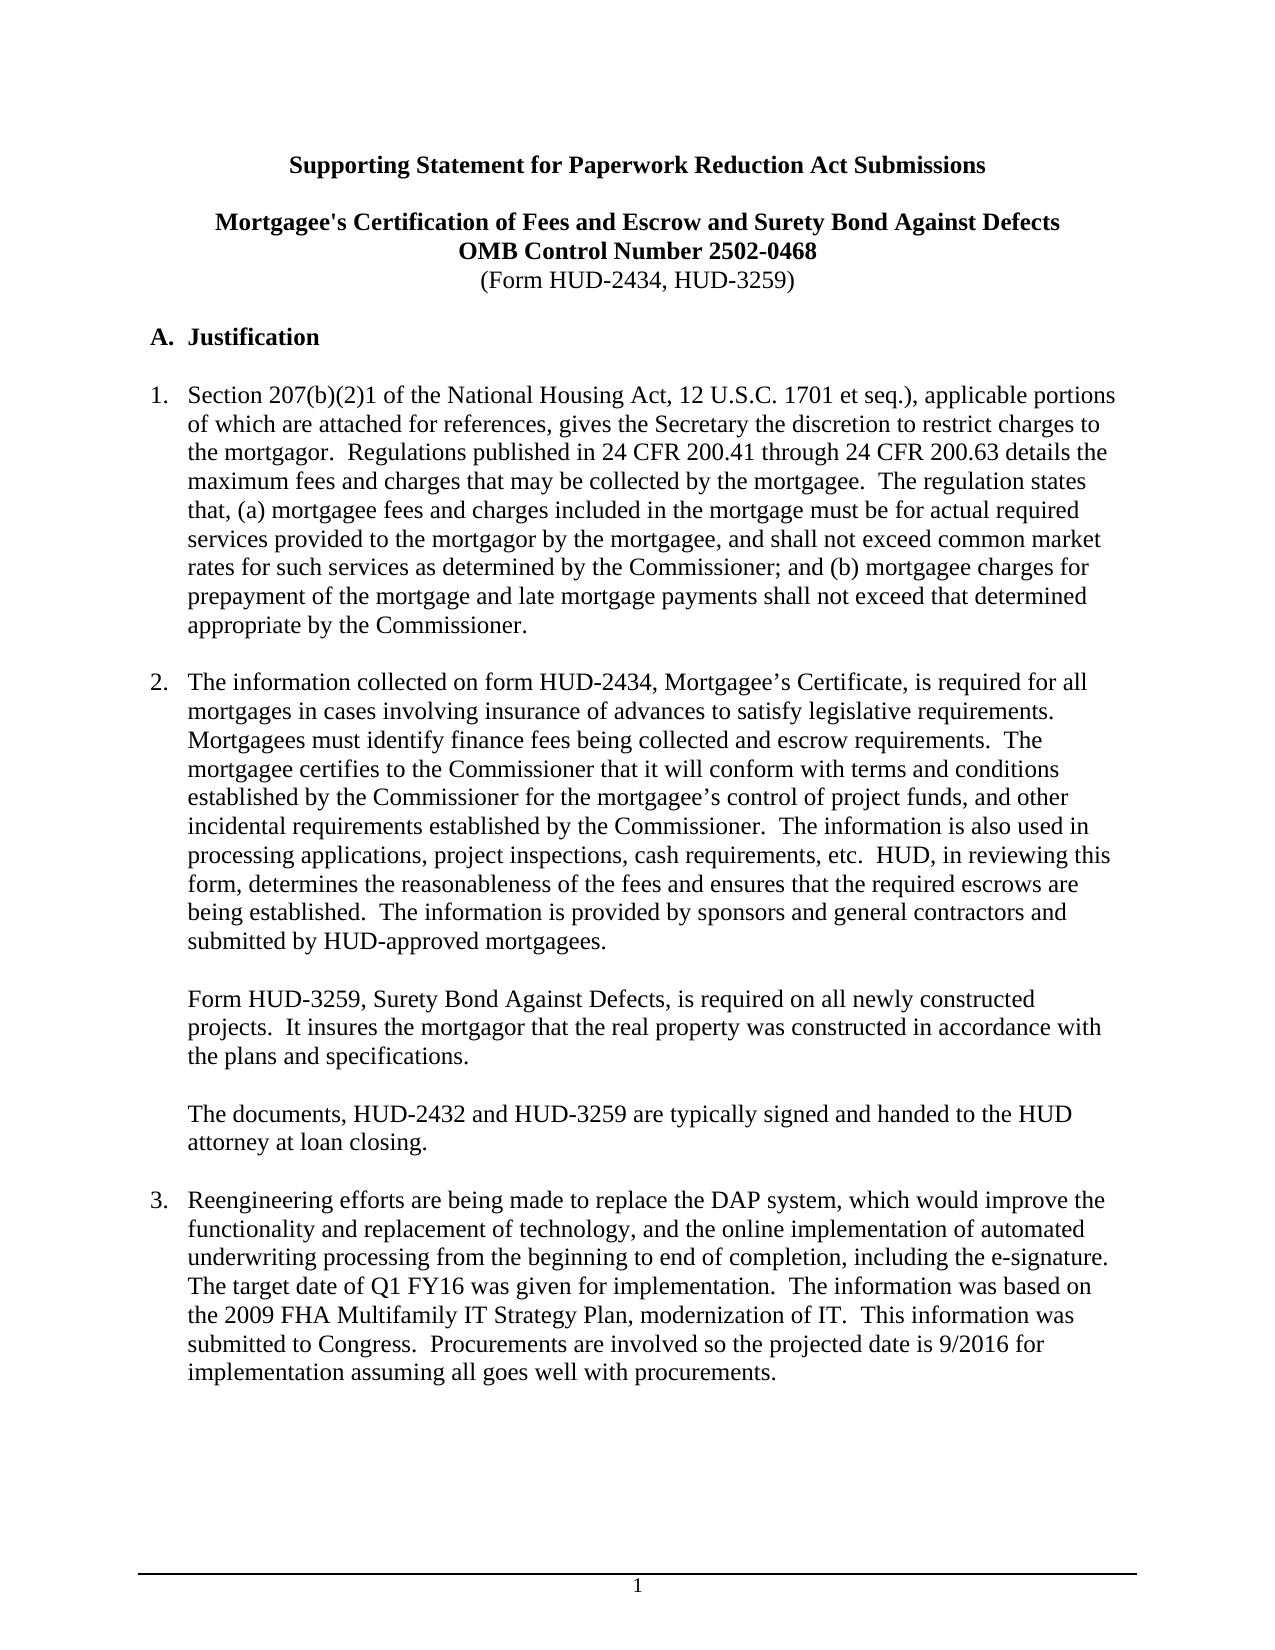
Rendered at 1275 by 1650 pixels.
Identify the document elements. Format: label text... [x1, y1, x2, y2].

text 3. Reengineering efforts are being made to replace the DAP system, which would improve the functionality and replacement of technology, and the online implementation of automated underwriting processing from the beginning to end of completion, including the e-signature. The target date of Q1 FY16 was given for implementation. The information was based on the 2009 FHA Multifamily IT Strategy Plan, modernization of IT. This information was submitted to Congress. Procurements are involved so the projected date is 9/2016 for implementation assuming all goes well with procurements. [150, 1185, 1125, 1386]
text 1. Section 207(b)(2)1 of the National Housing Act, 12 U.S.C. 1701 et seq.), applicable portions of which are attached for references, gives the Secretary the discretion to restrict charges to the mortgagor. Regulations published in 24 CFR 200.41 through 24 CFR 200.63 details the maximum fees and charges that may be collected by the mortgagee. The regulation states that, (a) mortgagee fees and charges included in the mortgage must be for actual required services provided to the mortgagor by the mortgagee, and shall not exceed common market rates for such services as determined by the Commissioner; and (b) mortgagee charges for prepayment of the mortgage and late mortgage payments shall not exceed that determined appropriate by the Commissioner. [150, 380, 1125, 639]
text The documents, HUD-2432 and HUD-3259 are typically signed and handed to the HUD attorney at loan closing. [150, 1099, 1125, 1156]
text (Form HUD-2434, HUD-3259) [150, 265, 1125, 294]
text Supporting Statement for Paperwork Reduction Act Submissions [150, 150, 1125, 179]
text Mortgagee's Certification of Fees and Escrow and Surety Bond Against Defects [150, 207, 1125, 236]
text OMB Control Number 2502-0468 [150, 236, 1125, 265]
text 2. The information collected on form HUD-2434, Mortgagee’s Certificate, is required for all mortgages in cases involving insurance of advances to satisfy legislative requirements. Mortgagees must identify finance fees being collected and escrow requirements. The mortgagee certifies to the Commissioner that it will conform with terms and conditions established by the Commissioner for the mortgagee’s control of project funds, and other incidental requirements established by the Commissioner. The information is also used in processing applications, project inspections, cash requirements, etc. HUD, in reviewing this form, determines the reasonableness of the fees and ensures that the required escrows are being established. The information is provided by sponsors and general contractors and submitted by HUD-approved mortgagees. [150, 667, 1125, 955]
text A. Justification [150, 322, 1125, 351]
text Form HUD-3259, Surety Bond Against Defects, is required on all newly constructed projects. It insures the mortgagor that the real property was constructed in accordance with the plans and specifications. [150, 984, 1125, 1070]
